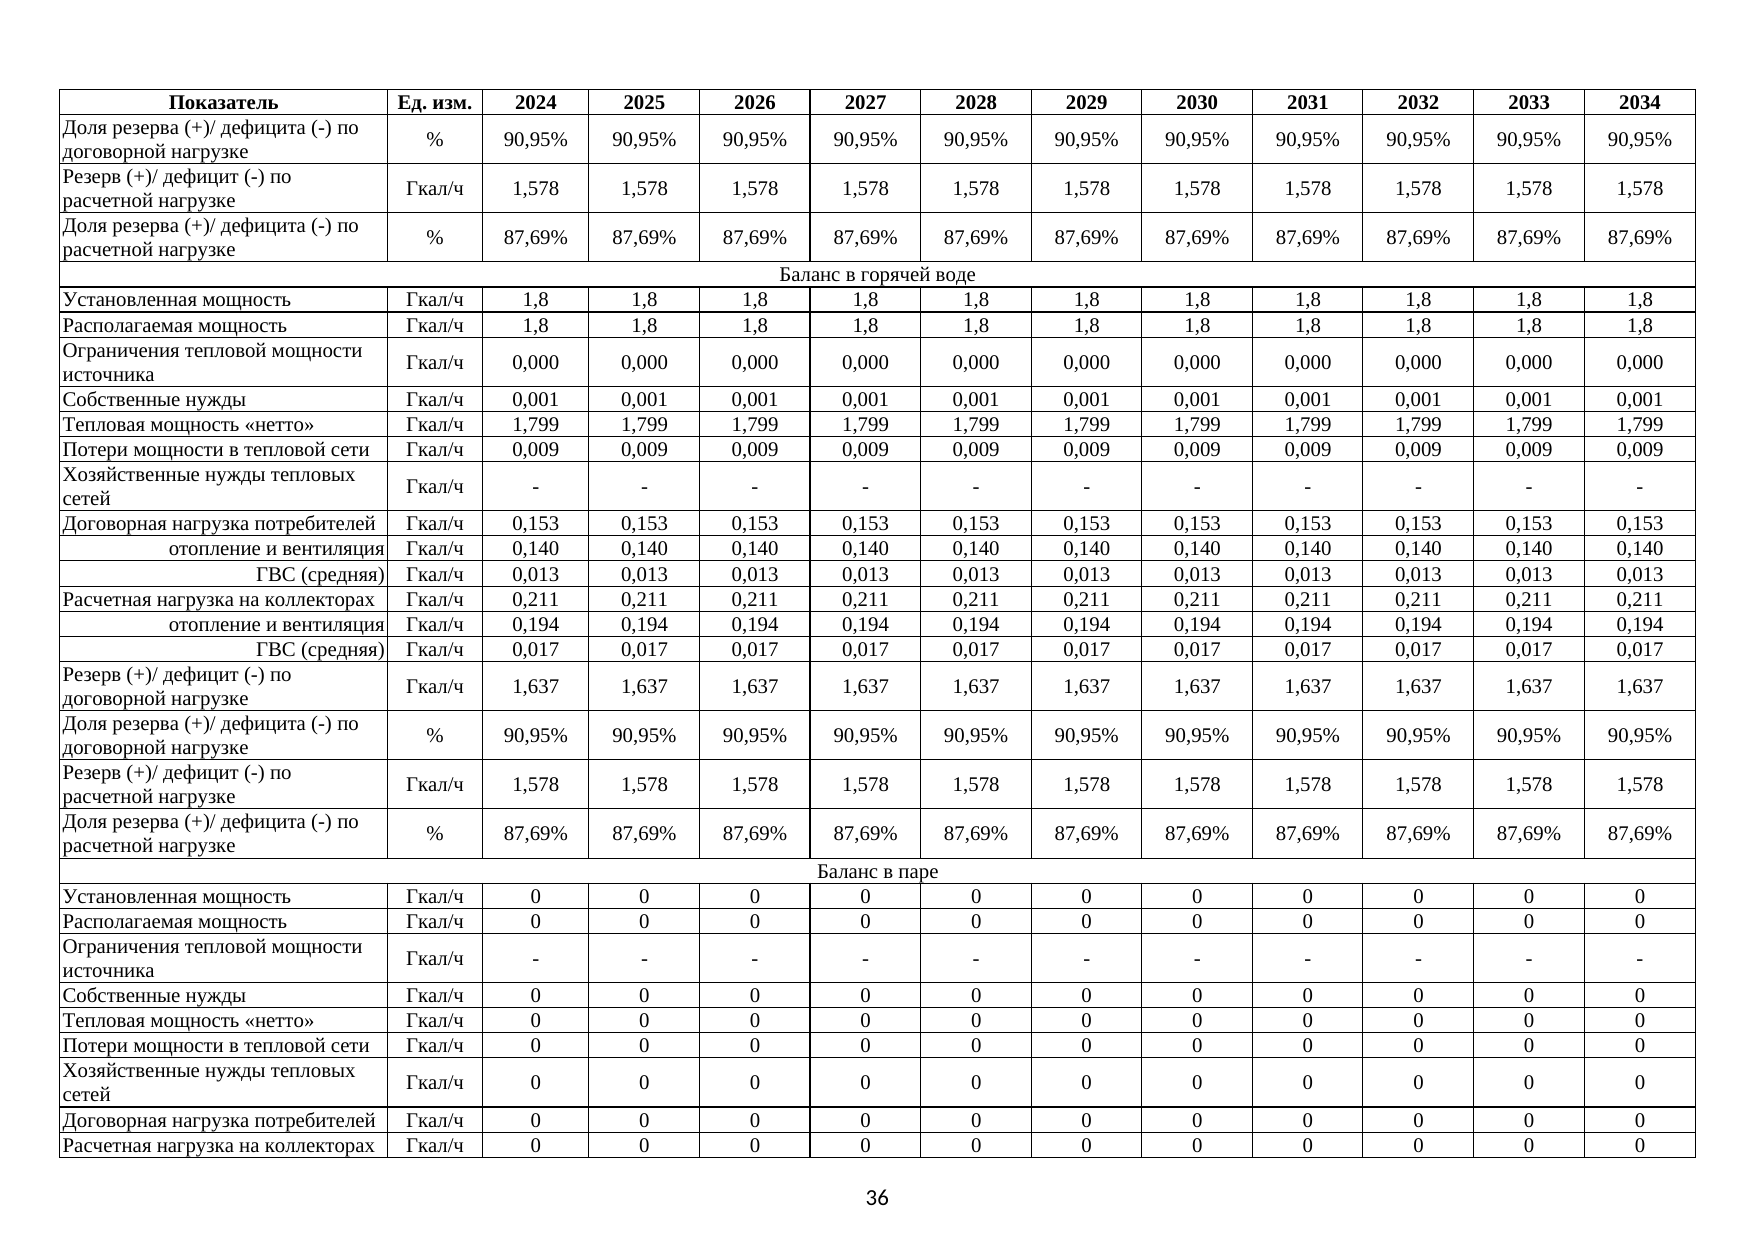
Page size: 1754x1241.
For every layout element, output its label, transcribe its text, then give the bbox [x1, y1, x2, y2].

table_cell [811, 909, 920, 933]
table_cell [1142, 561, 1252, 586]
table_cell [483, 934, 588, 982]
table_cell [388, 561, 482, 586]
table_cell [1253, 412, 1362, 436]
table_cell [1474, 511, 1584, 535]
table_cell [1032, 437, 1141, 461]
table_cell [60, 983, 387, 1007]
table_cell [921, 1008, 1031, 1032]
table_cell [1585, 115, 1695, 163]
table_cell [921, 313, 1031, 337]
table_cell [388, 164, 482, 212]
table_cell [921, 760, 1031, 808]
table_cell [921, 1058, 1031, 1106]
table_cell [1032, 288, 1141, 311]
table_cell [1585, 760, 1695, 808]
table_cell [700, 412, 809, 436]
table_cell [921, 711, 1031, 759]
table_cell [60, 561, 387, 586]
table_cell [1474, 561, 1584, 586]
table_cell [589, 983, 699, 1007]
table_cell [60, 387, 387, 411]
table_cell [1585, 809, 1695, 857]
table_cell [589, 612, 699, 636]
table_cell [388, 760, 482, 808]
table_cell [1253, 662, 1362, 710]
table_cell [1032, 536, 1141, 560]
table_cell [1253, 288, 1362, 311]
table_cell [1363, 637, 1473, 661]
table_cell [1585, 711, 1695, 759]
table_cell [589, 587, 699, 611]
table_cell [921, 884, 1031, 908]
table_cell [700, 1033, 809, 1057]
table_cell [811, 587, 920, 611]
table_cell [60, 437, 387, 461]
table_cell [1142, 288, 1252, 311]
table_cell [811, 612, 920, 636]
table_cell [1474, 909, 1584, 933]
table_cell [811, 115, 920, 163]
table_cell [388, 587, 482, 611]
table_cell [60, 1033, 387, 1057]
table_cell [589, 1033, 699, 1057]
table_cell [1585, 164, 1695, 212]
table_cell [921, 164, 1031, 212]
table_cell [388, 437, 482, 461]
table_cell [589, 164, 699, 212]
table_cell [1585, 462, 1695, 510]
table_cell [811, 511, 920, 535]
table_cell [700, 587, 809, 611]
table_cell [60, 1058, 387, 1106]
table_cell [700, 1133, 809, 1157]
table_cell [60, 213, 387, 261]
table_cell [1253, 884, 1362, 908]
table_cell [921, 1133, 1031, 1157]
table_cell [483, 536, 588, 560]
table_header 2026 [700, 90, 809, 114]
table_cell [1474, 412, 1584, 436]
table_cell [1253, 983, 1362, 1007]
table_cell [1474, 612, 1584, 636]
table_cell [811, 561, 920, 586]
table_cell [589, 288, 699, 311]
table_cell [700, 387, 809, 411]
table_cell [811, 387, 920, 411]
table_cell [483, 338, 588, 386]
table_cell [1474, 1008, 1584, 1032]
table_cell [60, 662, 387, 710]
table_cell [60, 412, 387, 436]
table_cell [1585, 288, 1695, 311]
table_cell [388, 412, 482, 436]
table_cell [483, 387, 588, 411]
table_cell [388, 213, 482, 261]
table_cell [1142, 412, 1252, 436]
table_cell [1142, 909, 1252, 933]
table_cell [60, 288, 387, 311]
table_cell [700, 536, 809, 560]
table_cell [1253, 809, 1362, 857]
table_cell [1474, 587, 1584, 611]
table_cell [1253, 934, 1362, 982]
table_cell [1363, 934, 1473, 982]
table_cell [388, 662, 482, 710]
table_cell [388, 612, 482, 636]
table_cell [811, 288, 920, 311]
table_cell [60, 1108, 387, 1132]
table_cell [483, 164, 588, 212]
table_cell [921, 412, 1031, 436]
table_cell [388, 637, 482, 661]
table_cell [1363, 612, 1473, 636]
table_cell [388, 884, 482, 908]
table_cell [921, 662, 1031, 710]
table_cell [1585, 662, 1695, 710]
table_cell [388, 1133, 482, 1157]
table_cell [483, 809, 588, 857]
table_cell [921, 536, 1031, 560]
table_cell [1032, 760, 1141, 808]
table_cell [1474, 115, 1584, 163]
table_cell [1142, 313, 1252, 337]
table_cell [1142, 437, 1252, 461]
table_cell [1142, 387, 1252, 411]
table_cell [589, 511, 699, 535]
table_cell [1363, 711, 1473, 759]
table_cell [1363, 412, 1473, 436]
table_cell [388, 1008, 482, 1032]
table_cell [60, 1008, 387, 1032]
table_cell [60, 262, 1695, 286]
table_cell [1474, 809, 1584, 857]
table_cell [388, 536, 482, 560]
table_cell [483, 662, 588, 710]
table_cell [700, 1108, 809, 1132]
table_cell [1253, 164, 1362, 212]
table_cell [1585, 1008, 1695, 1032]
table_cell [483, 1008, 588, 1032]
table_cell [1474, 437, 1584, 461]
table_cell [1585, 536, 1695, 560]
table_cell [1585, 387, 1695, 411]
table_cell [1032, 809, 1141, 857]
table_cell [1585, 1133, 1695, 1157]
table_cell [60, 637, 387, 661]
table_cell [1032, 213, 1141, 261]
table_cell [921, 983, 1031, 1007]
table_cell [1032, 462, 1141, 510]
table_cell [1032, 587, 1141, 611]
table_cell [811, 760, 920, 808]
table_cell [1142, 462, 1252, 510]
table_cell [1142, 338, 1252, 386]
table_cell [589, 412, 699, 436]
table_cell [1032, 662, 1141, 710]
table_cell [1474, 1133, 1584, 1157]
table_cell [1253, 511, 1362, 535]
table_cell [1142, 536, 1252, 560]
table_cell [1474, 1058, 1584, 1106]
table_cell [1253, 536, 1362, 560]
table_header Ед. изм. [388, 90, 482, 114]
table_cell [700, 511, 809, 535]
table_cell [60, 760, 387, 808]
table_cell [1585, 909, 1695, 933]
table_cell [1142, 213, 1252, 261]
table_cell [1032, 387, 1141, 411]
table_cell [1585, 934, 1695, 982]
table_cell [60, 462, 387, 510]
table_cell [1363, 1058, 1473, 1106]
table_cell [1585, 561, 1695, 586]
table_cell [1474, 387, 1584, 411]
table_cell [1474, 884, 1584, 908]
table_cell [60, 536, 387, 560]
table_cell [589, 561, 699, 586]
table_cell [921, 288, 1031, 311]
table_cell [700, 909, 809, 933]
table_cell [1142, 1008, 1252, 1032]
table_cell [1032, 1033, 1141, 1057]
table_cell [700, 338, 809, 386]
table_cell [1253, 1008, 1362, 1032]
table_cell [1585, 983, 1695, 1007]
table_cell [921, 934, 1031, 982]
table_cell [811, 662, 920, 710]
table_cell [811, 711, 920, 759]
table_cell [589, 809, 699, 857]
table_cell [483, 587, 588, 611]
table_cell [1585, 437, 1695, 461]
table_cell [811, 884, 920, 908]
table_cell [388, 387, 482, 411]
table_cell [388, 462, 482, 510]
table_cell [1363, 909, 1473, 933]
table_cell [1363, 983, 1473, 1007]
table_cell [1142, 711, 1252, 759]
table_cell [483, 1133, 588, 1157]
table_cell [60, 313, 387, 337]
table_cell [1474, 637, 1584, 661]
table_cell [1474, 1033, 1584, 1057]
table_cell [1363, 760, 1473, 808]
table_header 2025 [589, 90, 699, 114]
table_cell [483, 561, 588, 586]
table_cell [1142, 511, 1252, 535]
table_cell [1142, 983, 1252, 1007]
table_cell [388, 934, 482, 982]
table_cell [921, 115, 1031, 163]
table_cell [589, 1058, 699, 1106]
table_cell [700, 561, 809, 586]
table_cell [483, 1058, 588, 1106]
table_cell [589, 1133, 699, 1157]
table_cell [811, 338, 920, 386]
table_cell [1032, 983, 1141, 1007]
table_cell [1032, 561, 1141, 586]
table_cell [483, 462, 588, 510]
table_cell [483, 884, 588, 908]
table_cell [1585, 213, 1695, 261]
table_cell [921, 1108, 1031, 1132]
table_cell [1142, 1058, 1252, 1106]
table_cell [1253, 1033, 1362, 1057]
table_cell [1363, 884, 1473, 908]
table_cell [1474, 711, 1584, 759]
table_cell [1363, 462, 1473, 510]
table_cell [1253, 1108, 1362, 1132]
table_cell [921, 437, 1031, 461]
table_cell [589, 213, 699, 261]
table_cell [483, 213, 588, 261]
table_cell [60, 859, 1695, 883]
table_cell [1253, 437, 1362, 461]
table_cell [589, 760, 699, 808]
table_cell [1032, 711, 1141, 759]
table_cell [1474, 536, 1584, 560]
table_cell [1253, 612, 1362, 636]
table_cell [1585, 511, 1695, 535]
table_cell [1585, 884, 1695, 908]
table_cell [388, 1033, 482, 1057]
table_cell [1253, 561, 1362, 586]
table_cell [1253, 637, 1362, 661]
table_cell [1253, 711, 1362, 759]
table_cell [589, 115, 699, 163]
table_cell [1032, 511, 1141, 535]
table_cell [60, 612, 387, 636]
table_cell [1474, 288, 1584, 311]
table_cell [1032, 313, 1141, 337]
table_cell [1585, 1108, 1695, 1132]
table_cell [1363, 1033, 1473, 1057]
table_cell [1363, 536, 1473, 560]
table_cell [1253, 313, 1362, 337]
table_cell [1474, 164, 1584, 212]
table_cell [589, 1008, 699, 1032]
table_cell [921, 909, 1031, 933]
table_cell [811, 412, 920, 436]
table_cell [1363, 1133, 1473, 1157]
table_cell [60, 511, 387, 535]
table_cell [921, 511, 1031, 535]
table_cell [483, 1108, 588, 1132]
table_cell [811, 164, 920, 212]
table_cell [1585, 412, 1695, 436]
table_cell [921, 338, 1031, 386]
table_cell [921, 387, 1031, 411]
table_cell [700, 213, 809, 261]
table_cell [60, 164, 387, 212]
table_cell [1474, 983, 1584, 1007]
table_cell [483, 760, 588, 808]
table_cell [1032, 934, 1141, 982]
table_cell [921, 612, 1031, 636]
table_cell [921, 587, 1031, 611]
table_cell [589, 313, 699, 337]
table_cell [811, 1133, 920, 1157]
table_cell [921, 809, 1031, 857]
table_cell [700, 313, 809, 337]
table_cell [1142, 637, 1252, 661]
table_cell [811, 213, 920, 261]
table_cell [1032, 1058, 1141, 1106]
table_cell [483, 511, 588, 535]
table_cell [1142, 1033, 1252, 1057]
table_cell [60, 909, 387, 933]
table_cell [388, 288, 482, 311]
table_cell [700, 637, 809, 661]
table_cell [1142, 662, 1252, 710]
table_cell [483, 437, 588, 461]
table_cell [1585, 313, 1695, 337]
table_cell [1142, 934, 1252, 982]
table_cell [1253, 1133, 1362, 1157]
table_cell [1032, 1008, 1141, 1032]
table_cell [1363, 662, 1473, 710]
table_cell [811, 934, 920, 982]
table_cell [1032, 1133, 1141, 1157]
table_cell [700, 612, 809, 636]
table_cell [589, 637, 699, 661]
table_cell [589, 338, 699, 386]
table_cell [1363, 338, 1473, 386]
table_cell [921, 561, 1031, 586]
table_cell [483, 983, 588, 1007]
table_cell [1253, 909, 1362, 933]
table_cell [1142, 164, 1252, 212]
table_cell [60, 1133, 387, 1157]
table_header 2024 [483, 90, 588, 114]
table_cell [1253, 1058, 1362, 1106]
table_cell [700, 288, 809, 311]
table_header 2029 [1032, 90, 1141, 114]
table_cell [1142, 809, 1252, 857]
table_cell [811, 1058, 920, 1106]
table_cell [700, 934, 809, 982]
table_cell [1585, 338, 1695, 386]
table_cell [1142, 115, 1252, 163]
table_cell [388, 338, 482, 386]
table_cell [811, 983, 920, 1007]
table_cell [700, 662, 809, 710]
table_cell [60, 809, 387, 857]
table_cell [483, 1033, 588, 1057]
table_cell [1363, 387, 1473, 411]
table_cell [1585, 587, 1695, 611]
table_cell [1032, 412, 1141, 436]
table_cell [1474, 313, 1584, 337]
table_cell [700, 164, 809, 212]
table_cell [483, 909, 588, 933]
table_header 2031 [1253, 90, 1362, 114]
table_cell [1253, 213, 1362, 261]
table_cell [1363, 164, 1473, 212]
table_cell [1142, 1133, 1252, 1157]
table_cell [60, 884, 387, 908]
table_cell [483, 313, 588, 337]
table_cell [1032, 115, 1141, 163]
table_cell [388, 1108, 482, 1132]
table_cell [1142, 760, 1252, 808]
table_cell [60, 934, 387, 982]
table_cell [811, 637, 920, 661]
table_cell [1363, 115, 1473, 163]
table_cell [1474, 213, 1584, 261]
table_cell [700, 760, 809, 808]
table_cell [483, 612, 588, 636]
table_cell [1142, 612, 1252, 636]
table_header 2033 [1474, 90, 1584, 114]
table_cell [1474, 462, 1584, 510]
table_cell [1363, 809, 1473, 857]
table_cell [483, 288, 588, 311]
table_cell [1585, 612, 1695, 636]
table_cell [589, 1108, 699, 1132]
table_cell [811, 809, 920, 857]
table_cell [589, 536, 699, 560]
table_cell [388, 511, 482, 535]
table_header 2028 [921, 90, 1031, 114]
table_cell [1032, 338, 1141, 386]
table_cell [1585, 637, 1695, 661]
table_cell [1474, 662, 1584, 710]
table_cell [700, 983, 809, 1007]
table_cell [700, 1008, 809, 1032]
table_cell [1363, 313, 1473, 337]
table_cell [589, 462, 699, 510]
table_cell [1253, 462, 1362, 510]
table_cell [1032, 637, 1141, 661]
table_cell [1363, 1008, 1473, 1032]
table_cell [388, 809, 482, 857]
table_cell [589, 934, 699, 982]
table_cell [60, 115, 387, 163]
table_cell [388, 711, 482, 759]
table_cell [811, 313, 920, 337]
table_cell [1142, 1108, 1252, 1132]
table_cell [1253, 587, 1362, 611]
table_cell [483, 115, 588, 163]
table_header 2027 [811, 90, 920, 114]
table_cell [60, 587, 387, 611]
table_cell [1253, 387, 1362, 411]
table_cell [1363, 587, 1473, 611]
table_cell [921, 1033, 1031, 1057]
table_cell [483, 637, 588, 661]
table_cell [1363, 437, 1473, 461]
table_header 2030 [1142, 90, 1252, 114]
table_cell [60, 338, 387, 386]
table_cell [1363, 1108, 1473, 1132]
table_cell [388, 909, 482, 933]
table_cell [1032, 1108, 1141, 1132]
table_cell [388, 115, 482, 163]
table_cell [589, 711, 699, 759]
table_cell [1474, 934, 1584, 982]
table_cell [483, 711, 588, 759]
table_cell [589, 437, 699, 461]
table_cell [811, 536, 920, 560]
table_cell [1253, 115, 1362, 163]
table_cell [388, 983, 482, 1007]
table_header 2032 [1363, 90, 1473, 114]
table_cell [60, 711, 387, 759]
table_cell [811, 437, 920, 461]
table_header Показатель [60, 90, 387, 114]
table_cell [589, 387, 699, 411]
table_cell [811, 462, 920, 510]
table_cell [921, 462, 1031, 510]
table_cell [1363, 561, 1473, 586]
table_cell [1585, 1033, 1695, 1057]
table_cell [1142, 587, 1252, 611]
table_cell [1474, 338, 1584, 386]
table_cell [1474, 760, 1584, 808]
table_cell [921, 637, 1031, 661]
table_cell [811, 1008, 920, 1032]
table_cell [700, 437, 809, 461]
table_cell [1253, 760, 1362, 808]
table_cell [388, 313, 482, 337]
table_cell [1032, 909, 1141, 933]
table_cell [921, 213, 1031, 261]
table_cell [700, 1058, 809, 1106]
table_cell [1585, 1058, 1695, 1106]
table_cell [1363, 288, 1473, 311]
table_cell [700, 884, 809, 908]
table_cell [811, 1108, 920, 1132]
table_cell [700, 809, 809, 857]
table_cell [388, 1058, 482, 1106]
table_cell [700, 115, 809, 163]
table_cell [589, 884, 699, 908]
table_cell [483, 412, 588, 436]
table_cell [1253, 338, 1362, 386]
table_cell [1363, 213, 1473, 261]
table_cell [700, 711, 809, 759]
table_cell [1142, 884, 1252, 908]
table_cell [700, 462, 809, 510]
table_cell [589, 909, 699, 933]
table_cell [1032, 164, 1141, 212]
table_header 2034 [1585, 90, 1695, 114]
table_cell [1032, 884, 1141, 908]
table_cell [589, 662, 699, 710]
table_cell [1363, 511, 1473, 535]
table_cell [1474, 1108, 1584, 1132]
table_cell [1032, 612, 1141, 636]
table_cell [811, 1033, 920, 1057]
